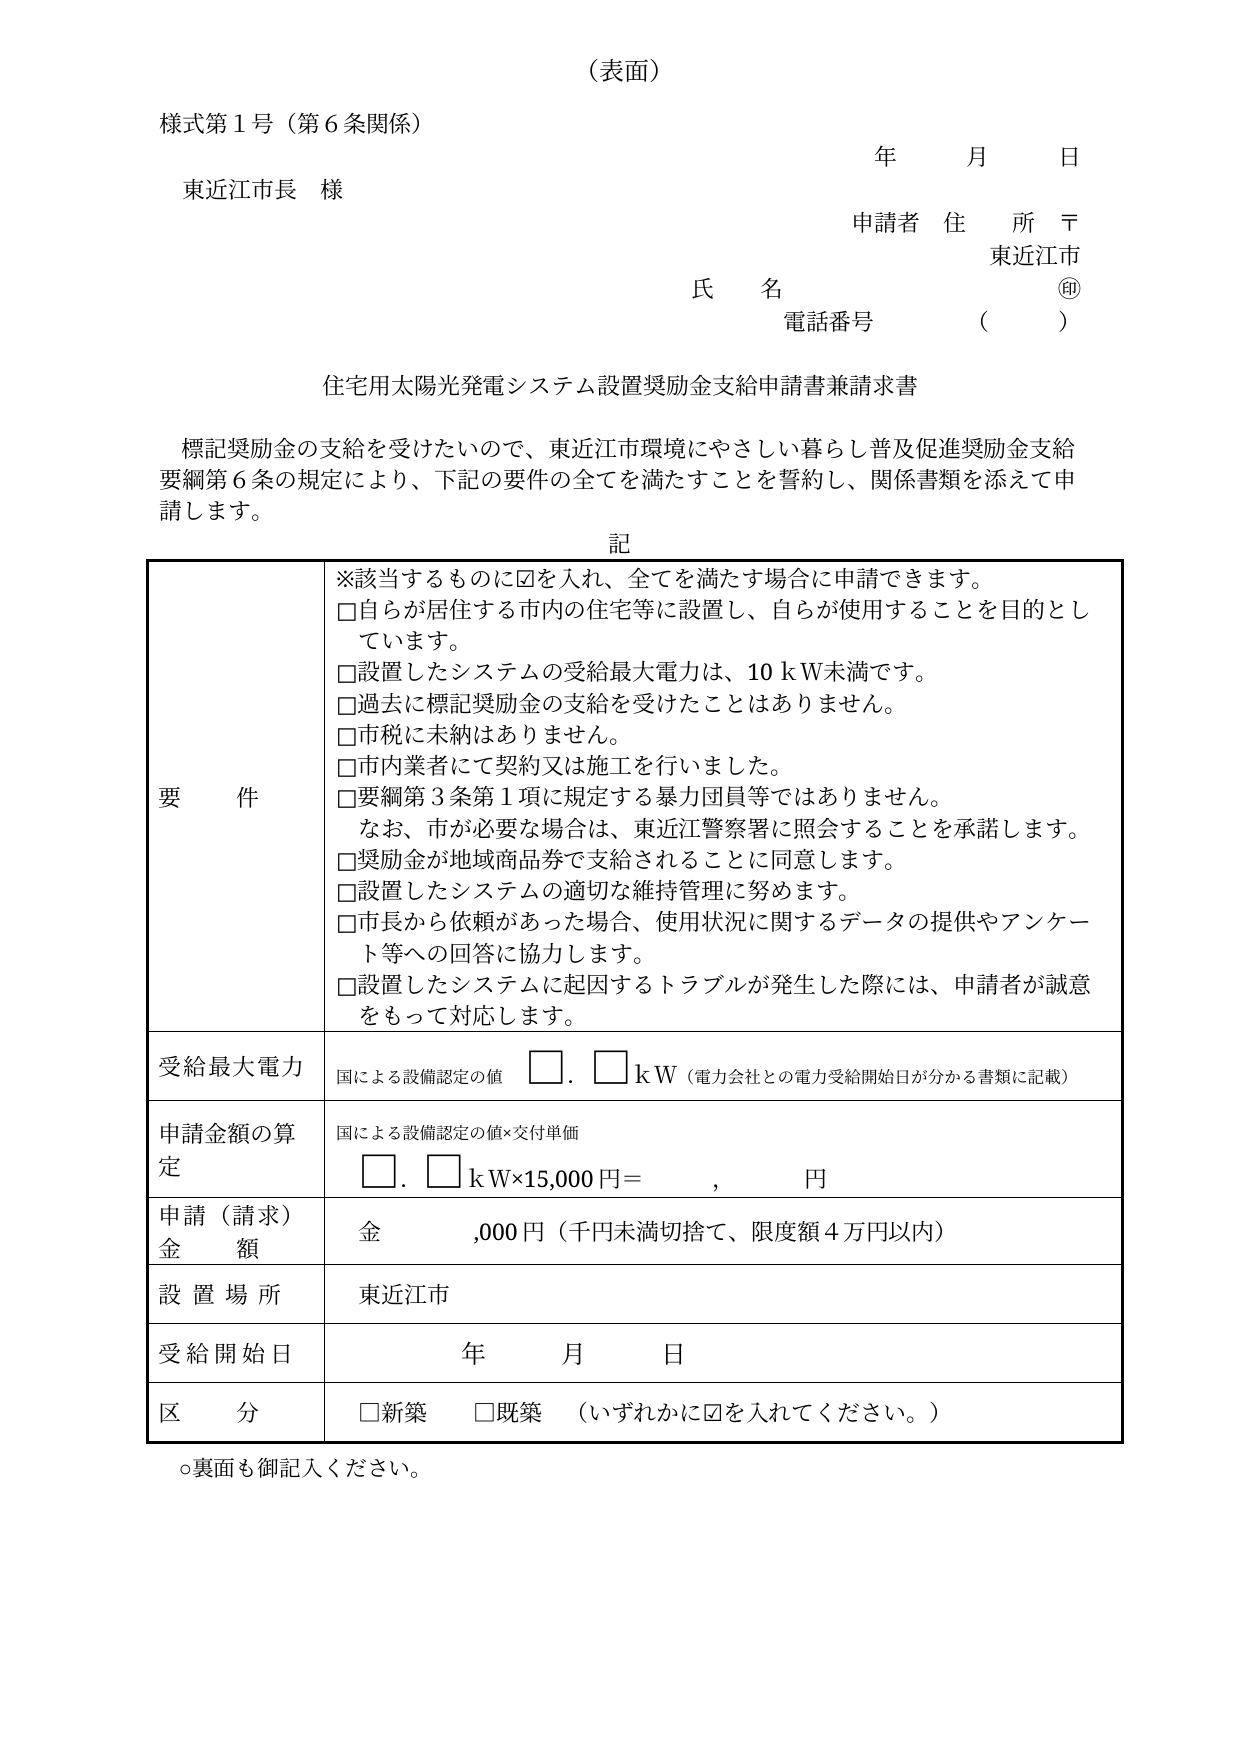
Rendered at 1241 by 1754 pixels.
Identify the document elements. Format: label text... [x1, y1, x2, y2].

table_cell 金 ,000円（千円未満切捨て、限度額４万円以内） [325, 1198, 1121, 1264]
table_cell 設置場所 [149, 1265, 324, 1323]
table_cell 受給最大電力 [149, 1032, 324, 1100]
table_cell 東近江市 [325, 1265, 1121, 1323]
table_header 要件 [149, 562, 324, 1031]
text 記 [159, 526, 1081, 559]
table_cell 年 月 日 [325, 1324, 1121, 1382]
text 東近江市 [159, 238, 1081, 271]
table_cell 区分 [149, 1383, 324, 1441]
text 様式第１号（第６条関係） [159, 106, 1081, 139]
text 標記奨励金の支給を受けたいので、東近江市環境にやさしい暮らし普及促進奨励金支給要綱第６条の規定により、下記の要件の全てを満たすことを誓約し、関係書類を添えて申請します。 [159, 432, 1081, 526]
table_cell 国による設備認定の値 □．□ｋＷ（電力会社との電力受給開始日が分かる書類に記載） [325, 1032, 1121, 1100]
table_cell □新築 □既築 （いずれかに☑を入れてください。） [325, 1383, 1121, 1441]
text 電話番号 （ ） [159, 304, 1081, 337]
table_cell 申請金額の算定 [149, 1101, 324, 1197]
text 東近江市長 様 [159, 172, 1081, 205]
table_cell 国による設備認定の値×交付単価 □．□ｋＷ×15,000円＝ ， 円 [325, 1101, 1121, 1197]
table_cell 申請（請求） 金額 [149, 1198, 324, 1264]
text 申請者 住 所 〒 [159, 205, 1081, 238]
text 年 月 日 [159, 139, 1081, 172]
text 氏 名 ㊞ [159, 271, 1081, 304]
table_cell 受給開始日 [149, 1324, 324, 1382]
text 住宅用太陽光発電システム設置奨励金支給申請書兼請求書 [159, 368, 1081, 401]
table_header ※該当するものに☑を入れ、全てを満たす場合に申請できます。 □自らが居住する市内の住宅等に設置し、自らが使用することを目的としています。 □設置したシステムの受給最大電力は、10ｋＷ未満です。 □過去に標記奨励金の支給を受けたことはありません。 □市税に未納はありません。 □市内業者にて契約又は施工を行いました。 □要綱第３条第１項に規定する暴力団員等ではありません。 なお、市が必要な場合は、東近江警察署に照会することを承諾します。 □奨励金が地域商品券で支給されることに同意します。 □設置したシステムの適切な維持管理に努めます。 □市長から依頼があった場合、使用状況に関するデータの提供やアンケート等への回答に協力します。 □設置したシステムに起因するトラブルが発生した際には、申請者が誠意をもって対応します。 [325, 562, 1121, 1031]
